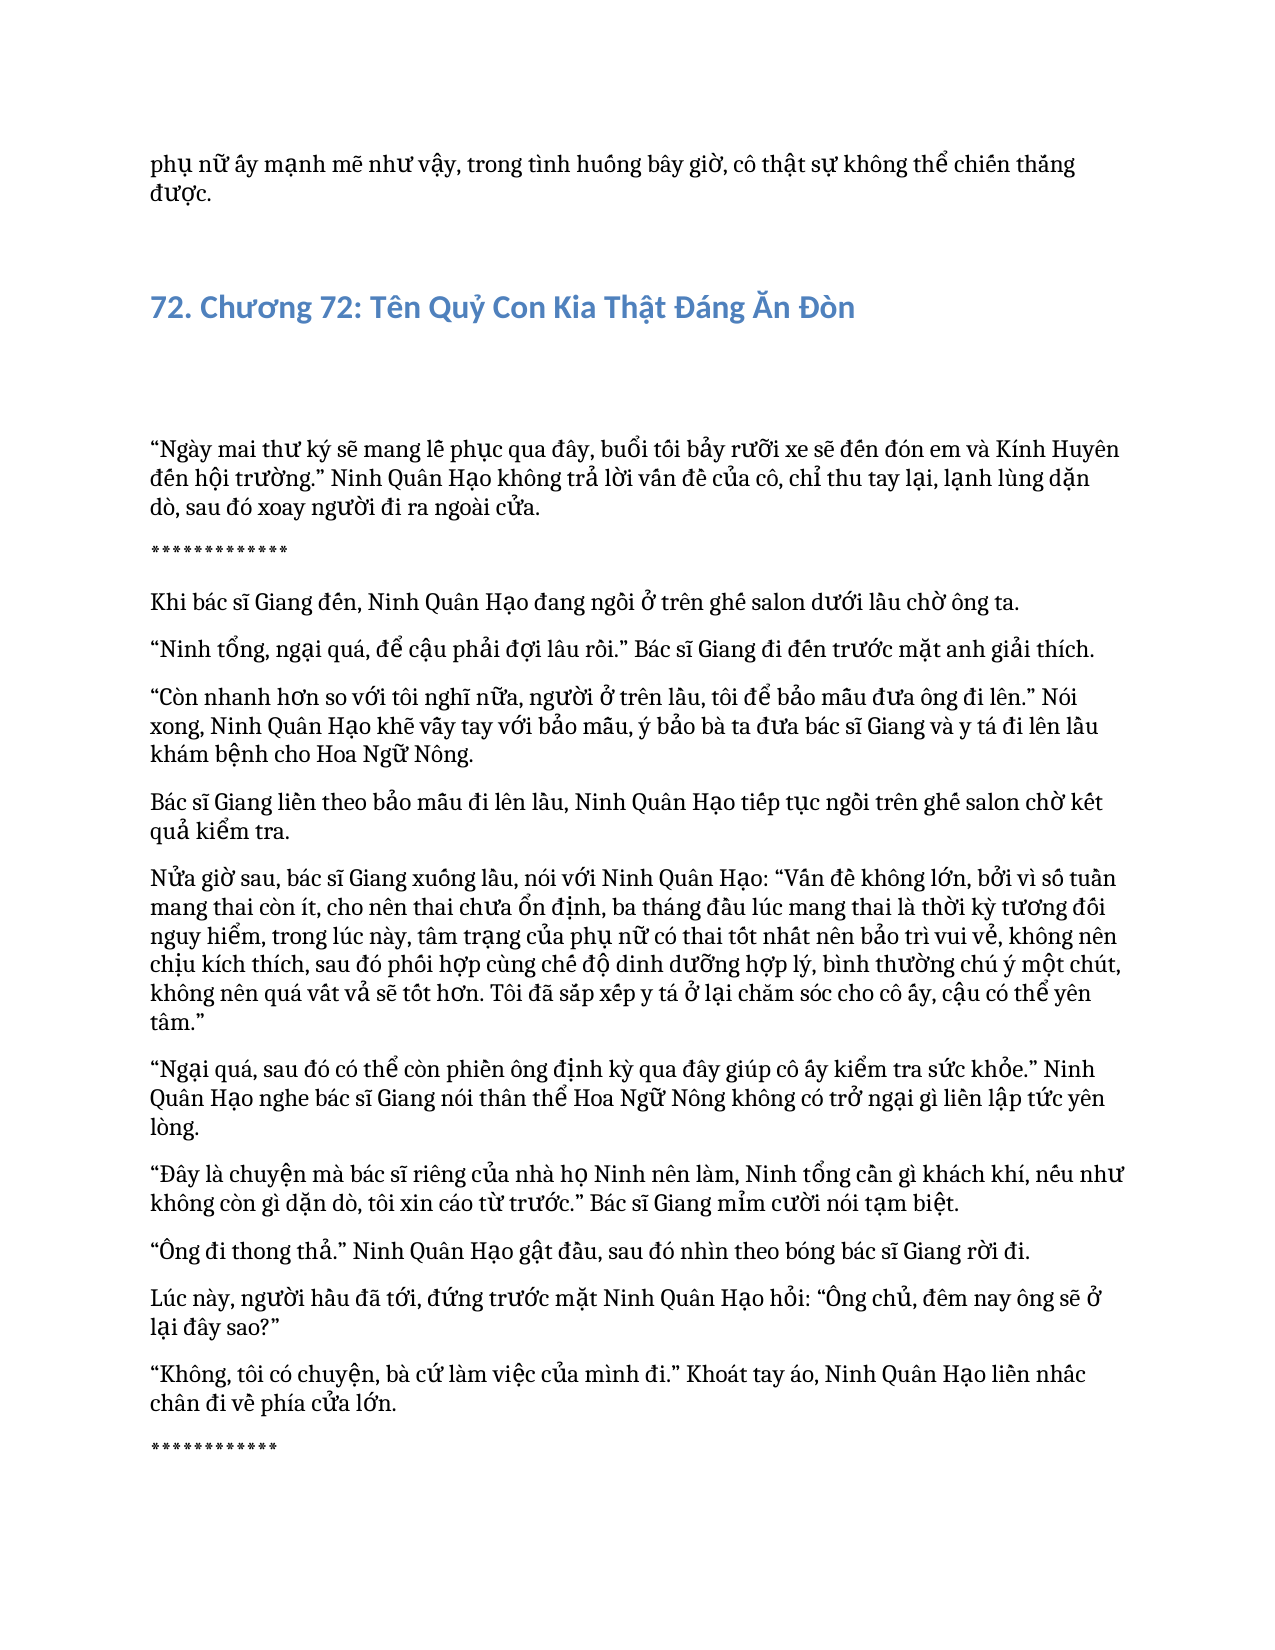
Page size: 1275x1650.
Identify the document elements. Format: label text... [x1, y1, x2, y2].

text ************ [150, 1437, 1125, 1465]
text “Còn nhanh hơn so với tôi nghĩ nữa, người ở trên lầu, tôi để bảo mẫu đưa ông đi lên.” Nói xong, Ninh Quân Hạo khẽ vẫy tay với bảo mẫu, ý bảo bà ta đưa bác sĩ Giang và y tá đi lên lầu khám bệnh cho Hoa Ngữ Nông. [150, 683, 1125, 769]
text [150, 150, 1125, 265]
text “Ngày mai thư ký sẽ mang lễ phục qua đây, buổi tối bảy rưỡi xe sẽ đến đón em và Kính Huyên đến hội trường.” Ninh Quân Hạo không trả lời vấn đề của cô, chỉ thu tay lại, lạnh lùng dặn dò, sau đó xoay người đi ra ngoài cửa. [150, 435, 1125, 522]
text “Ông đi thong thả.” Ninh Quân Hạo gật đầu, sau đó nhìn theo bóng bác sĩ Giang rời đi. [150, 1237, 1125, 1265]
text Lúc này, người hầu đã tới, đứng trước mặt Ninh Quân Hạo hỏi: “Ông chủ, đêm nay ông sẽ ở lại đây sao?” [150, 1284, 1125, 1342]
text “Không, tôi có chuyện, bà cứ làm việc của mình đi.” Khoát tay áo, Ninh Quân Hạo liền nhấc chân đi về phía cửa lớn. [150, 1360, 1125, 1418]
text “Đây là chuyện mà bác sĩ riêng của nhà họ Ninh nên làm, Ninh tổng cần gì khách khí, nếu như không còn gì dặn dò, tôi xin cáo từ trước.” Bác sĩ Giang mỉm cười nói tạm biệt. [150, 1160, 1125, 1218]
text ************* [150, 540, 1125, 569]
text Nửa giờ sau, bác sĩ Giang xuống lầu, nói với Ninh Quân Hạo: “Vấn đề không lớn, bởi vì số tuần mang thai còn ít, cho nên thai chưa ổn định, ba tháng đầu lúc mang thai là thời kỳ tương đối nguy hiểm, trong lúc này, tâm trạng của phụ nữ có thai tốt nhất nên bảo trì vui vẻ, không nên chịu kích thích, sau đó phối hợp cùng chế độ dinh dưỡng hợp lý, bình thường chú ý một chút, không nên quá vất vả sẽ tốt hơn. Tôi đã sắp xếp y tá ở lại chăm sóc cho cô ấy, cậu có thể yên tâm.” [150, 864, 1125, 1037]
text Khi bác sĩ Giang đến, Ninh Quân Hạo đang ngồi ở trên ghế salon dưới lầu chờ ông ta. [150, 588, 1125, 617]
text Bác sĩ Giang liền theo bảo mẫu đi lên lầu, Ninh Quân Hạo tiếp tục ngồi trên ghế salon chờ kết quả kiểm tra. [150, 788, 1125, 845]
subtitle 72. Chương 72: Tên Quỷ Con Kia Thật Đáng Ăn Đòn [150, 286, 1125, 327]
text “Ninh tổng, ngại quá, để cậu phải đợi lâu rồi.” Bác sĩ Giang đi đến trước mặt anh giải thích. [150, 635, 1125, 664]
text “Ngại quá, sau đó có thể còn phiền ông định kỳ qua đây giúp cô ấy kiểm tra sức khỏe.” Ninh Quân Hạo nghe bác sĩ Giang nói thân thể Hoa Ngữ Nông không có trở ngại gì liền lập tức yên lòng. [150, 1055, 1125, 1142]
